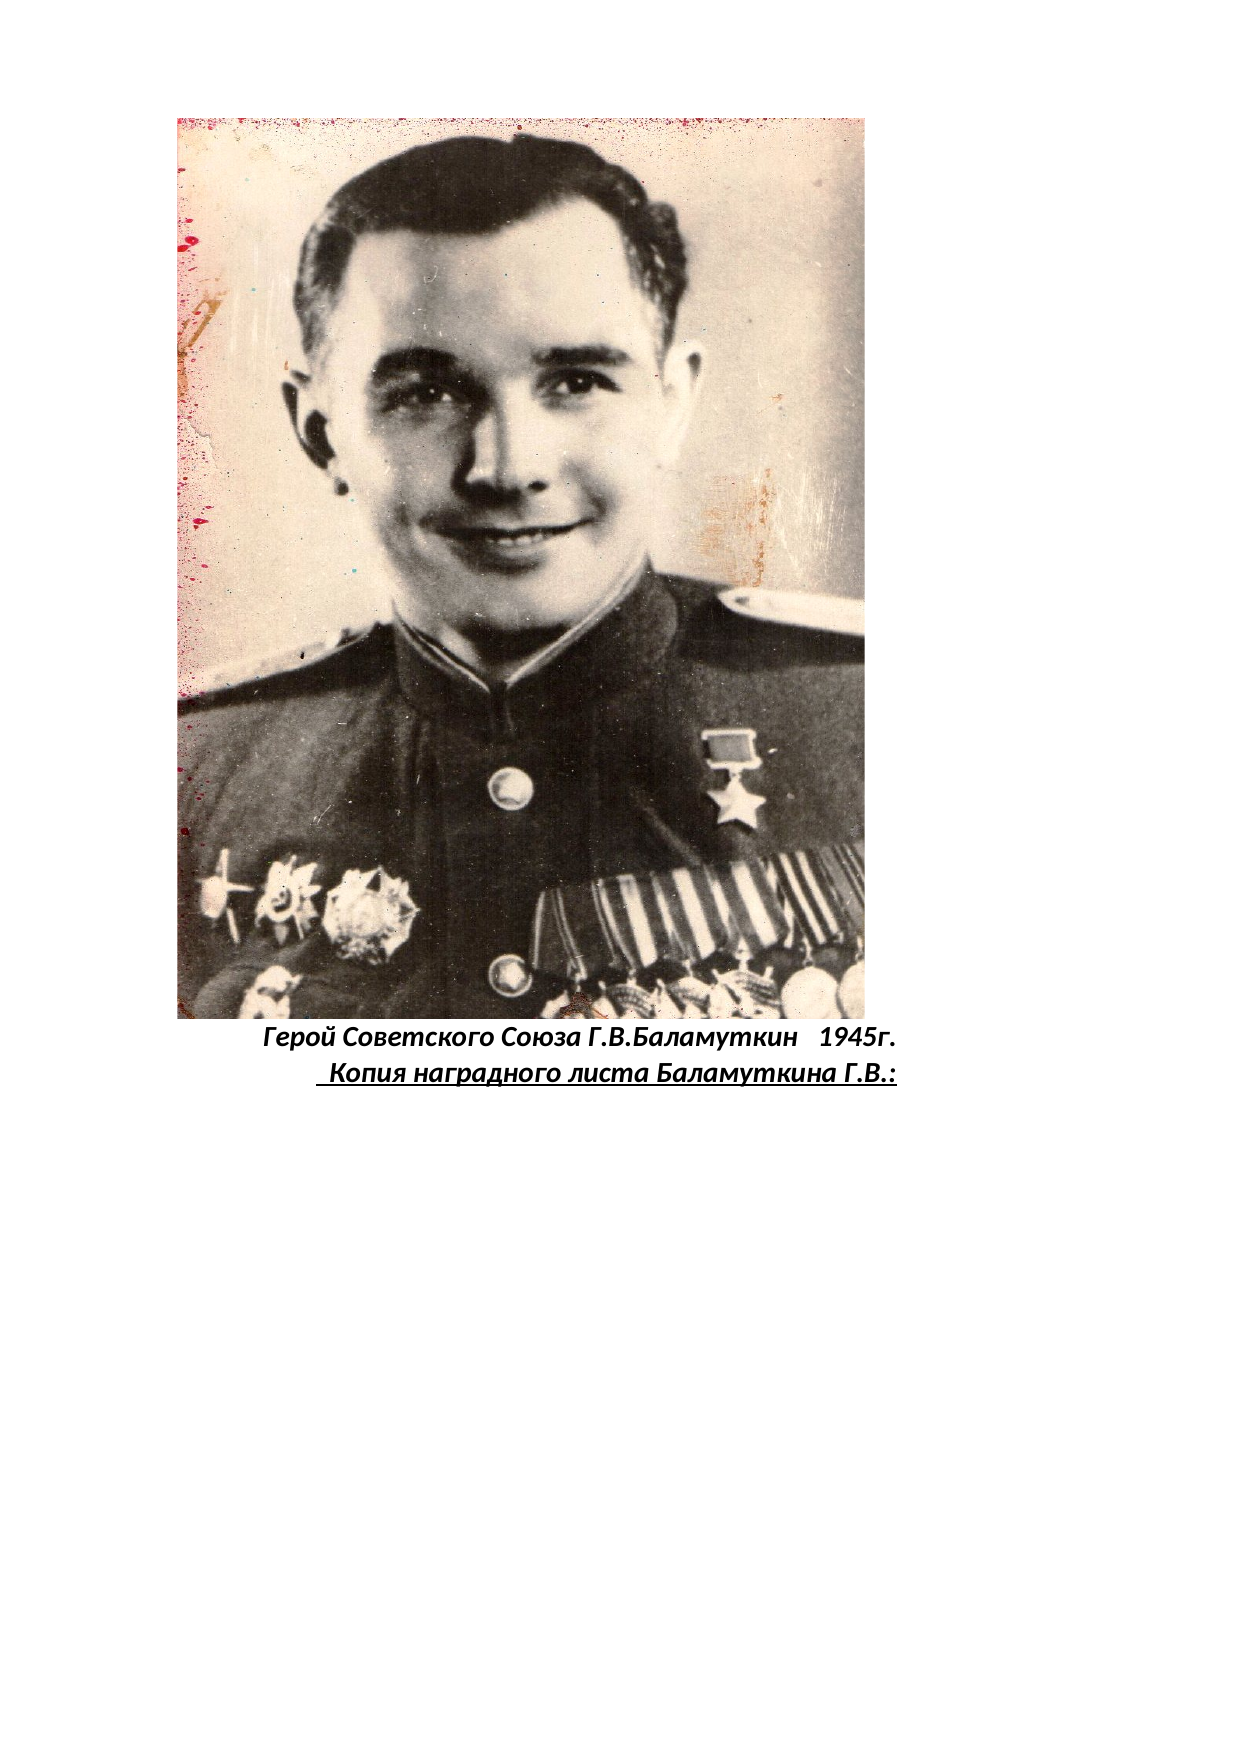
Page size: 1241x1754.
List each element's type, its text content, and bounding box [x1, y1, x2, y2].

text Герой Советского Союза Г.В.Баламуткин 1945г. [177, 1018, 1152, 1054]
text Копия наградного листа Баламуткина Г.В.: [177, 1054, 1152, 1089]
picture [177, 118, 865, 1019]
